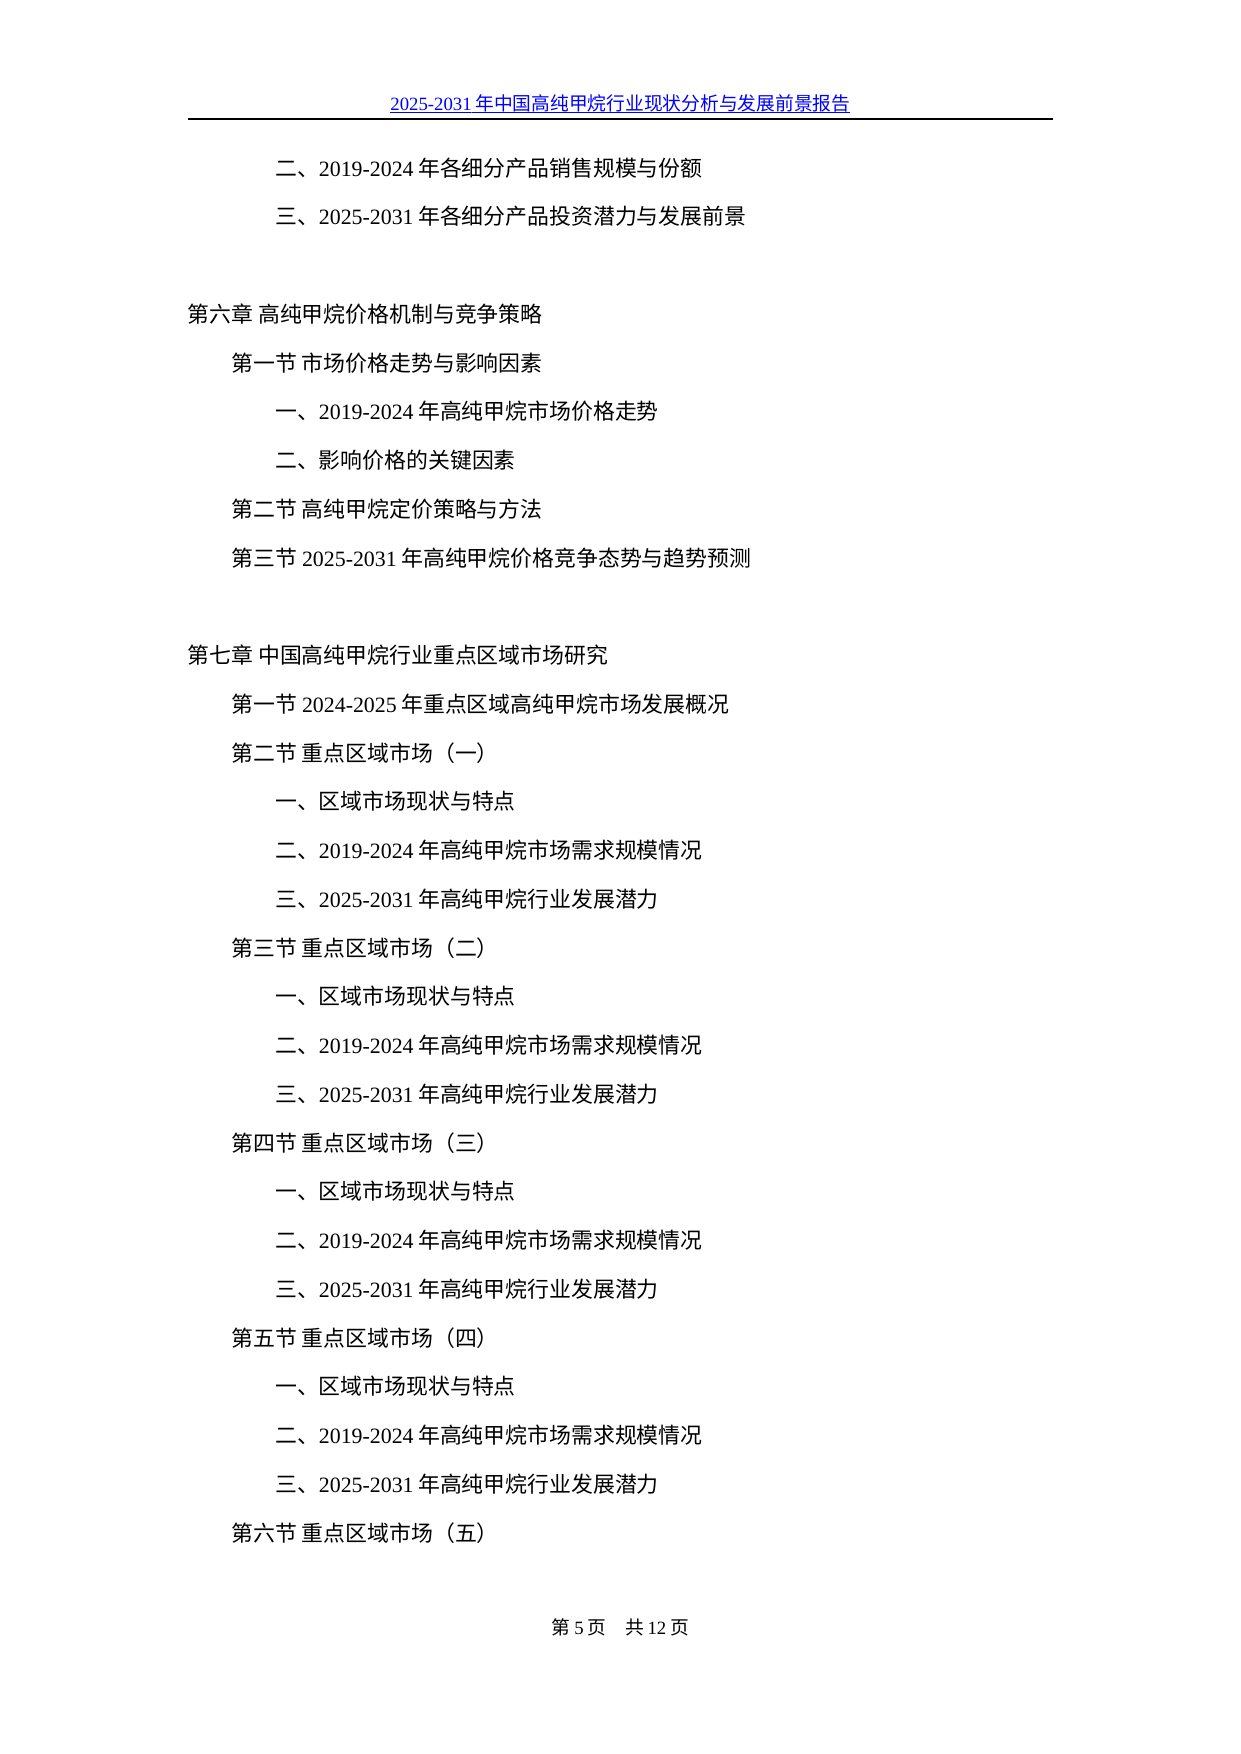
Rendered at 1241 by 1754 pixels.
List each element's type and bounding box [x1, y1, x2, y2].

text [187, 150, 1053, 1548]
